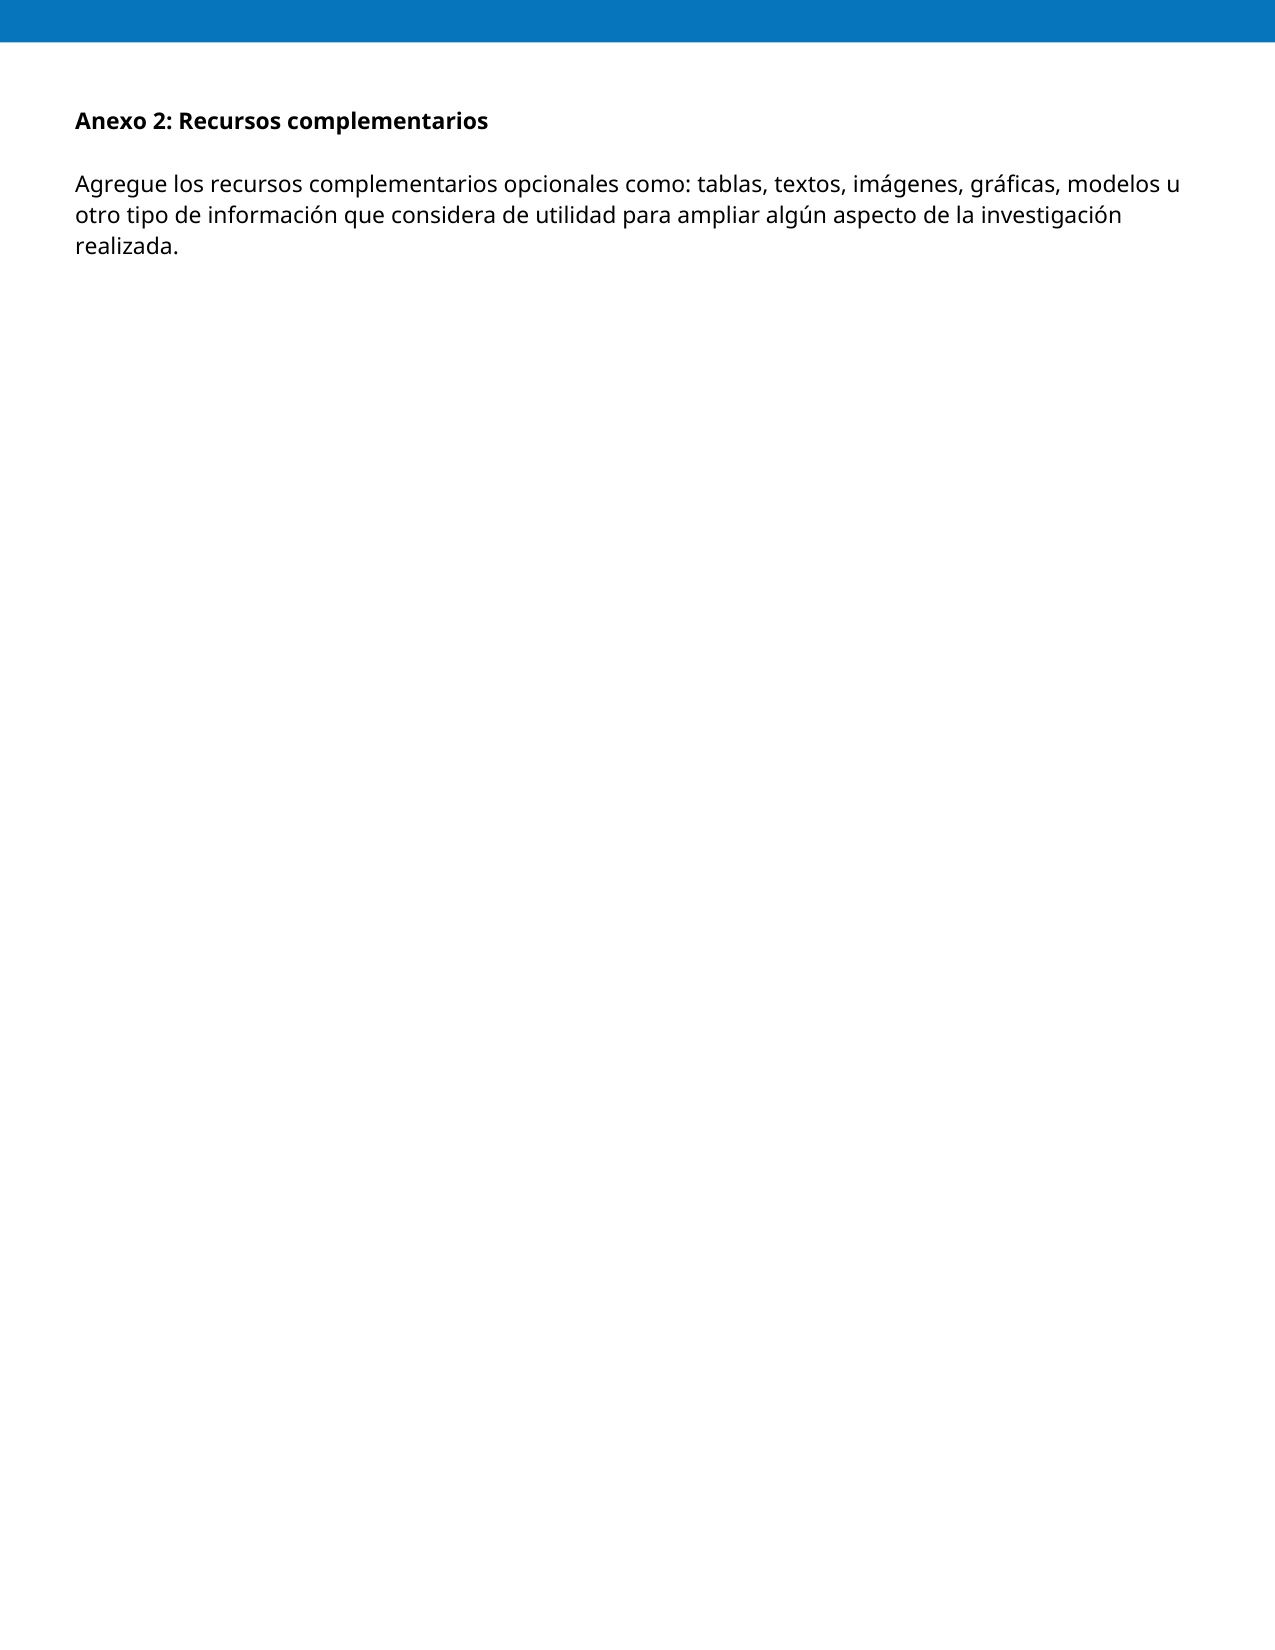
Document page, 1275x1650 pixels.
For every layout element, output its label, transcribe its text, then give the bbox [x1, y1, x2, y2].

text Anexo 2: Recursos complementarios [75, 105, 1200, 136]
text Agregue los recursos complementarios opcionales como: tablas, textos, imágenes, gráficas, modelos u otro tipo de información que considera de utilidad para ampliar algún aspecto de la investigación realizada. [75, 167, 1200, 261]
